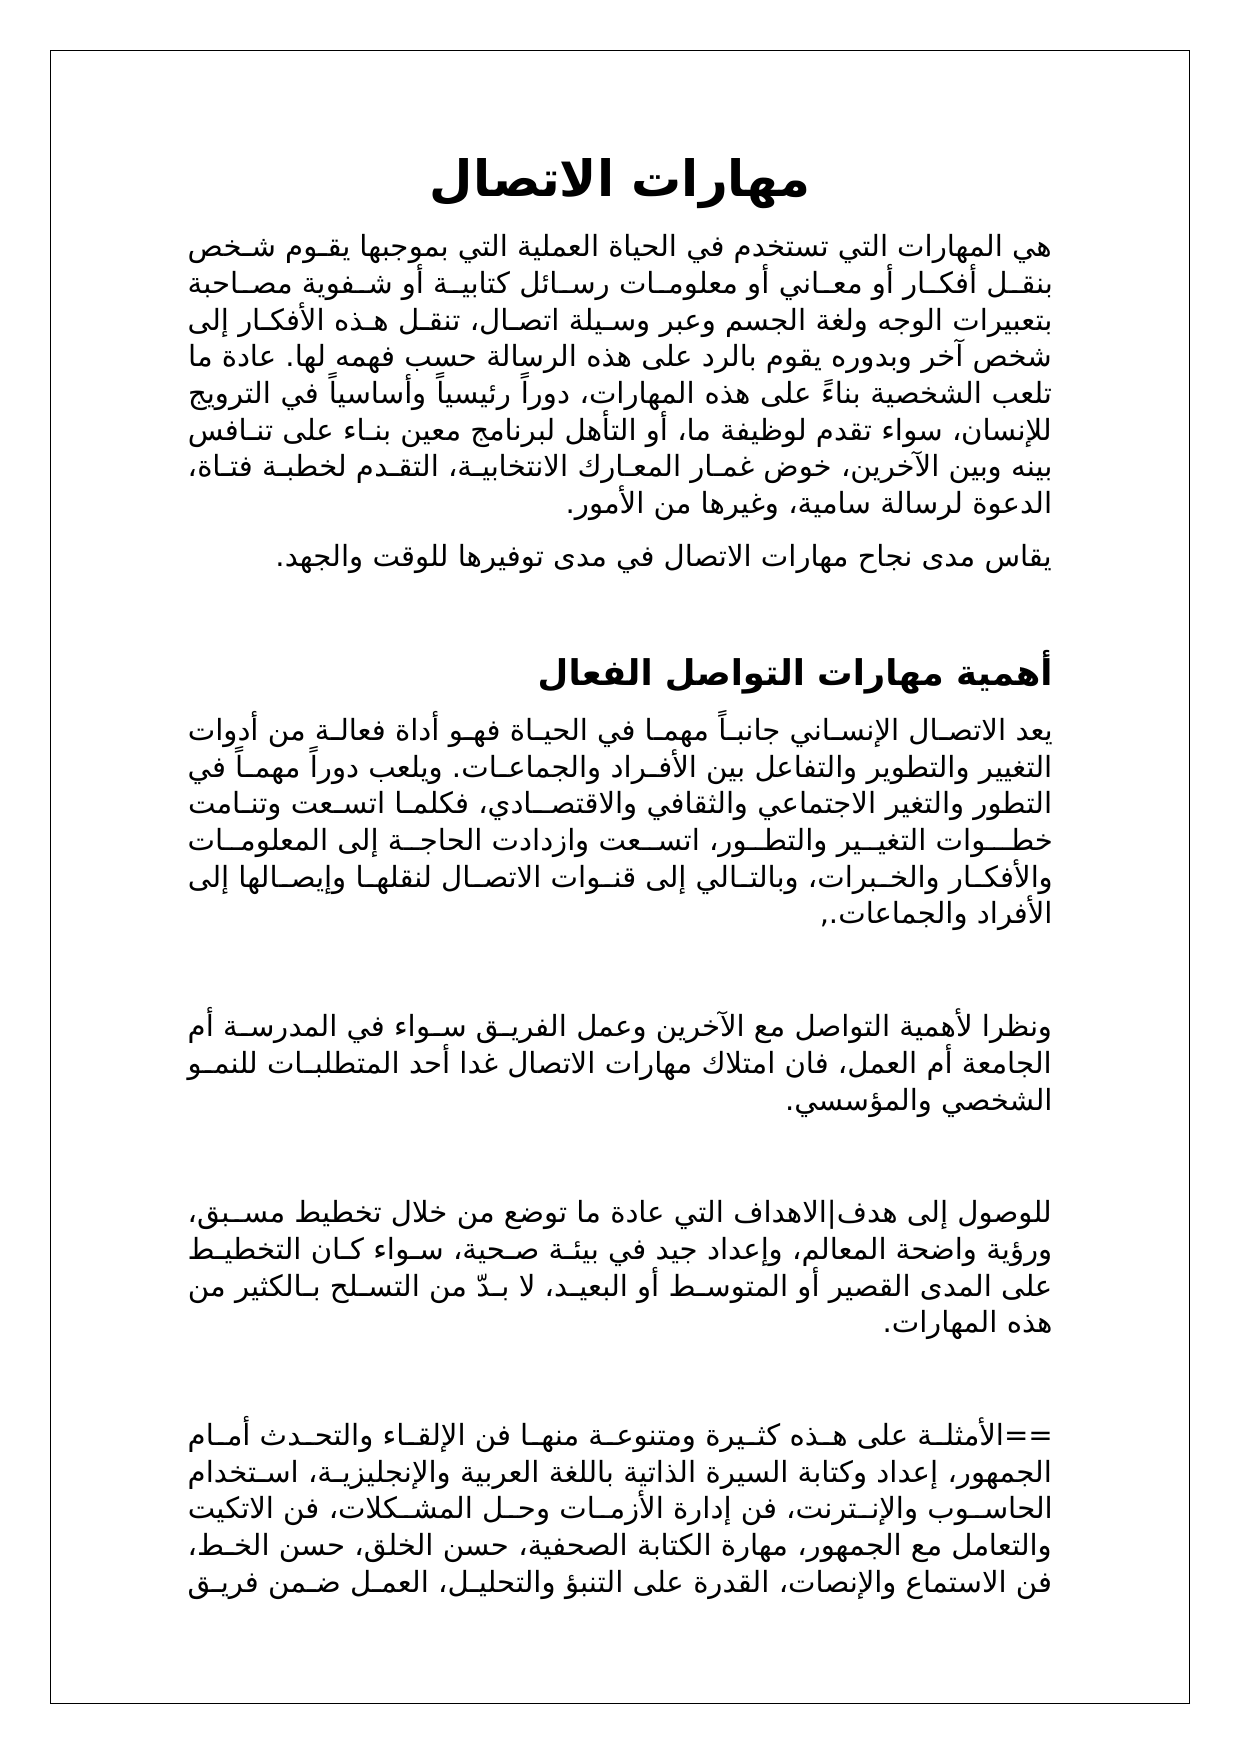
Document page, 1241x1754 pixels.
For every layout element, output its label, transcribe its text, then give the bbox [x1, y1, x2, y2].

text يعد الاتصال الإنساني جانباً مهما في الحياة فهو أداة فعالة من أدوات التغيير والتطوير والتفاعل بين الأفراد والجماعات. ويلعب دوراً مهماً في التطور والتغير الاجتماعي والثقافي والاقتصـادي، فكلما اتسعت وتنامت خطـوات التغيير والتطور، اتسعت وازدادت الحاجة إلى المعلومات والأفكار والخبرات، وبالتالي إلى قنوات الاتصال لنقلها وإيصالها إلى الأفراد والجماعات., [187, 713, 1053, 931]
text مهارات الاتصال [187, 150, 1053, 208]
text يقاس مدى نجاح مهارات الاتصال في مدى توفيرها للوقت والجهد. [187, 539, 1053, 573]
text أهمية مهارات التواصل الفعال [187, 652, 1053, 693]
text هي المهارات التي تستخدم في الحياة العملية التي بموجبها يقوم شخص بنقل أفكار أو معاني أو معلومات رسائل كتابية أو شفوية مصاحبة بتعبيرات الوجه ولغة الجسم وعبر وسيلة اتصال، تنقل هذه الأفكار إلى شخص آخر وبدوره يقوم بالرد على هذه الرسالة حسب فهمه لها. عادة ما تلعب الشخصية بناءً على هذه المهارات، دوراً رئيسياً وأساسياً في الترويج للإنسان، سواء تقدم لوظيفة ما، أو التأهل لبرنامج معين بناء على تنافس بينه وبين الآخرين، خوض غمار المعارك الانتخابية، التقدم لخطبة فتاة، الدعوة لرسالة سامية، وغيرها من الأمور. [187, 229, 1053, 520]
text للوصول إلى هدف|الاهداف التي عادة ما توضع من خلال تخطيط مسبق، ورؤية واضحة المعالم، وإعداد جيد في بيئة صحية، سواء كان التخطيط على المدى القصير أو المتوسط أو البعيد، لا بدّ من التسلح بالكثير من هذه المهارات. [187, 1196, 1053, 1340]
text ونظرا لأهمية التواصل مع الآخرين وعمل الفريق سواء في المدرسة أم الجامعة أم العمل، فان امتلاك مهارات الاتصال غدا أحد المتطلبات للنمو الشخصي والمؤسسي. [187, 1009, 1053, 1117]
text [187, 1418, 1053, 1599]
